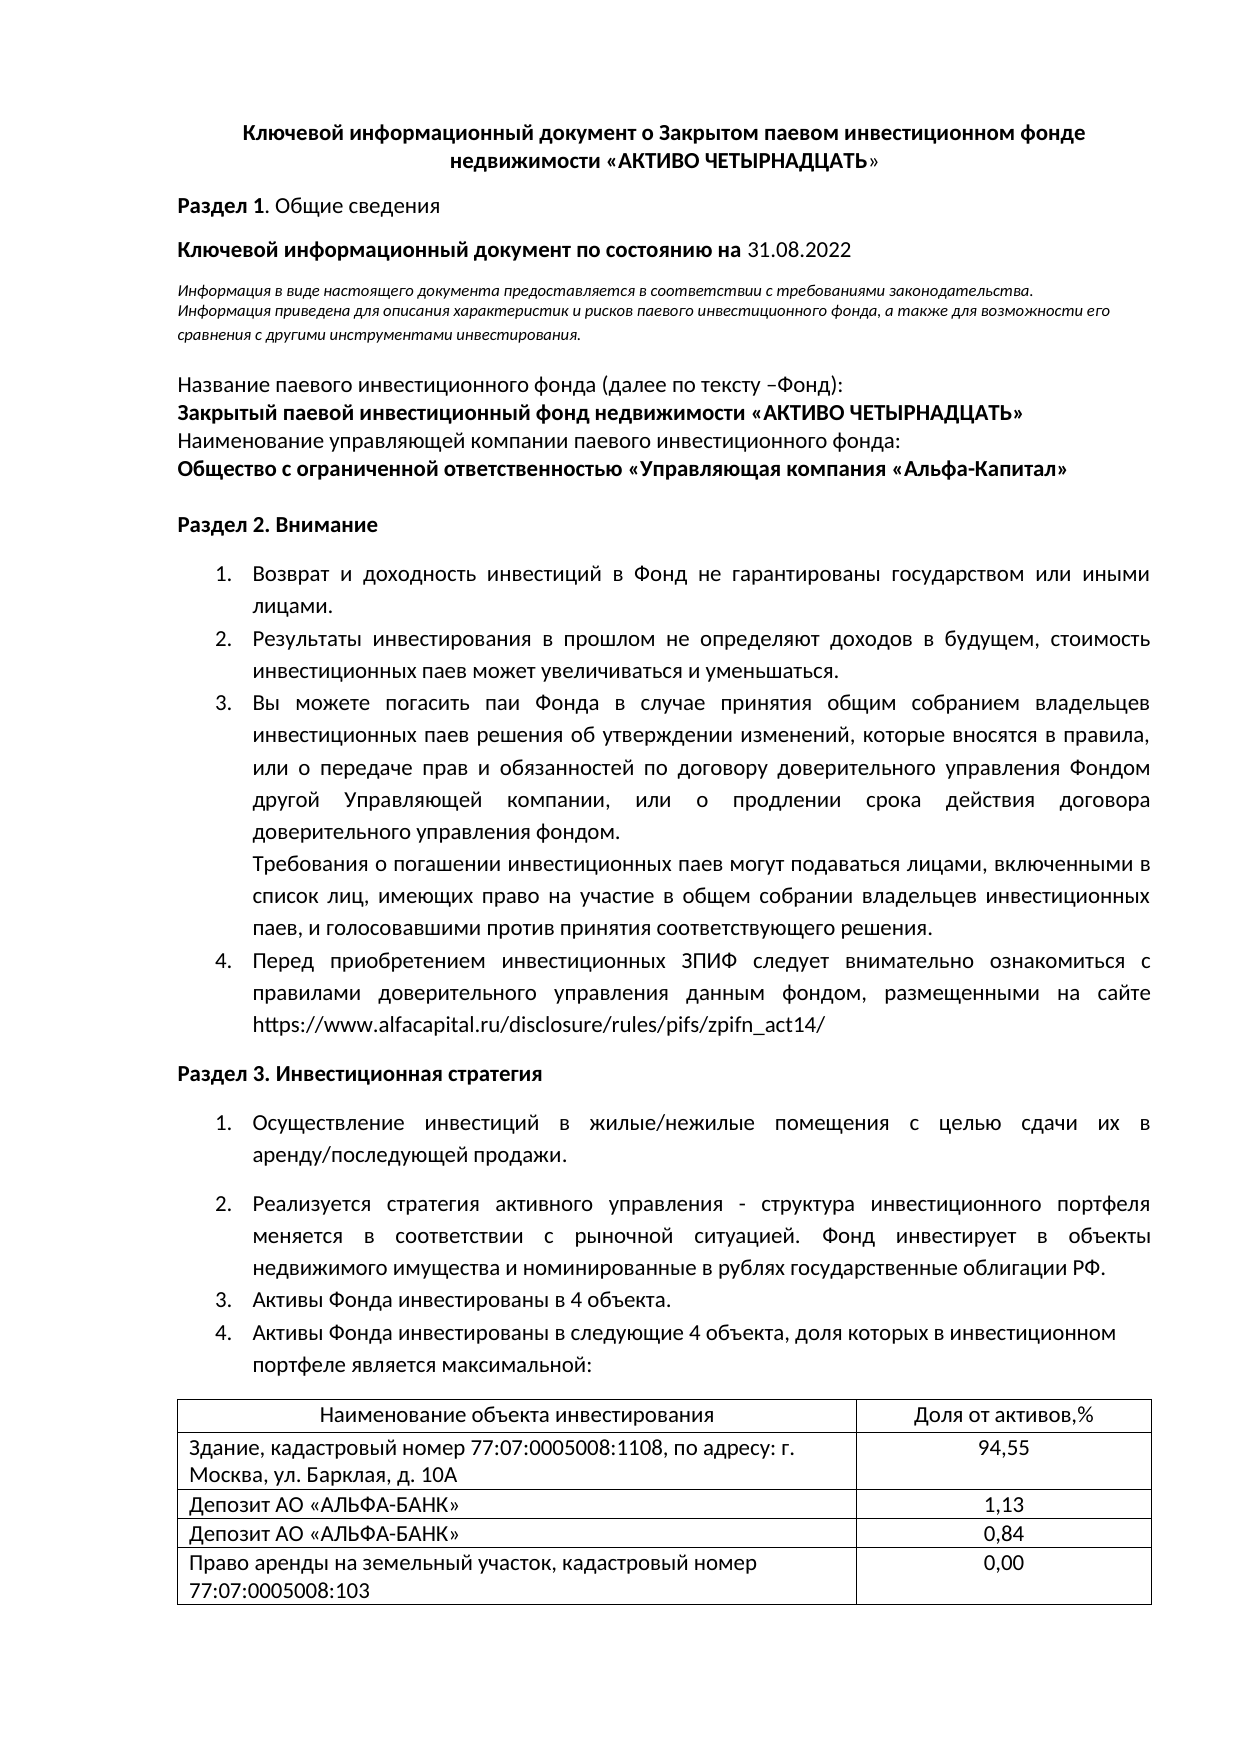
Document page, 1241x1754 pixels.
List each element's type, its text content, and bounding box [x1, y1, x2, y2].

table_header Доля от активов,% [857, 1400, 1151, 1432]
text Информация приведена для описания характеристик и рисков паевого инвестиционного фонда, а также для возможности его сравнения с другими инструментами инвестирования. [177, 301, 1152, 344]
text Раздел 1. Общие сведения [177, 191, 1152, 219]
table_cell 94,55 [857, 1433, 1151, 1489]
table_header Наименование объекта инвестирования [178, 1400, 856, 1432]
list Перед приобретением инвестиционных ЗПИФ следует внимательно ознакомиться с правилами доверительного управления данным фондом, размещенными на сайте https://www.alfacapital.ru/disclosure/rules/pifs/zpifn_act14/ [215, 946, 1152, 1038]
list Осуществление инвестиций в жилые/нежилые помещения с целью сдачи их в аренду/последующей продажи. [215, 1108, 1152, 1168]
text Название паевого инвестиционного фонда (далее по тексту –Фонд): [177, 371, 1152, 398]
table_cell Депозит АО «АЛЬФА-БАНК» [178, 1519, 856, 1547]
text Ключевой информационный документ о Закрытом паевом инвестиционном фонде недвижимости «АКТИВО ЧЕТЫРНАДЦАТЬ» [177, 118, 1152, 174]
table_cell 1,13 [857, 1490, 1151, 1518]
table_cell Здание, кадастровый номер 77:07:0005008:1108, по адресу: г. Москва, ул. Барклая, д. 10А [178, 1433, 856, 1489]
list Возврат и доходность инвестиций в Фонд не гарантированы государством или иными лицами. [215, 559, 1152, 620]
text Общество с ограниченной ответственностью «Управляющая компания «Альфа-Капитал» [177, 454, 1152, 483]
list Активы Фонда инвестированы в 4 объекта. [215, 1285, 1152, 1313]
text Раздел 3. Инвестиционная стратегия [177, 1059, 1152, 1087]
table_cell Право аренды на земельный участок, кадастровый номер 77:07:0005008:103 [178, 1548, 856, 1604]
table_cell 0,00 [857, 1548, 1151, 1604]
text Наименование управляющей компании паевого инвестиционного фонда: [177, 427, 1152, 454]
list Активы Фонда инвестированы в следующие 4 объекта, доля которых в инвестиционном портфеле является максимальной: [215, 1318, 1152, 1378]
list Реализуется стратегия активного управления - структура инвестиционного портфеля меняется в соответствии с рыночной ситуацией. Фонд инвестирует в объекты недвижимого имущества и номинированные в рублях государственные облигации РФ. [215, 1189, 1152, 1281]
table_cell 0,84 [857, 1519, 1151, 1547]
text Информация в виде настоящего документа предоставляется в соответствии с требованиями законодательства. [177, 280, 1152, 301]
list Вы можете погасить паи Фонда в случае принятия общим собранием владельцев инвестиционных паев решения об утверждении изменений, которые вносятся в правила, или о передаче прав и обязанностей по договору доверительного управления Фондом другой Управляющей компании, или о продлении срока действия договора доверительного управления фондом. [215, 688, 1152, 845]
text Раздел 2. Внимание [177, 511, 1152, 539]
list Результаты инвестирования в прошлом не определяют доходов в будущем, стоимость инвестиционных паев может увеличиваться и уменьшаться. [215, 624, 1152, 684]
text Закрытый паевой инвестиционный фонд недвижимости «АКТИВО ЧЕТЫРНАДЦАТЬ» [177, 398, 1152, 427]
table_cell Депозит АО «АЛЬФА-БАНК» [178, 1490, 856, 1518]
text Ключевой информационный документ по состоянию на 31.08.2022 [177, 236, 1152, 263]
list Требования о погашении инвестиционных паев могут подаваться лицами, включенными в список лиц, имеющих право на участие в общем собрании владельцев инвестиционных паев, и голосовавшими против принятия соответствующего решения. [252, 849, 1152, 942]
